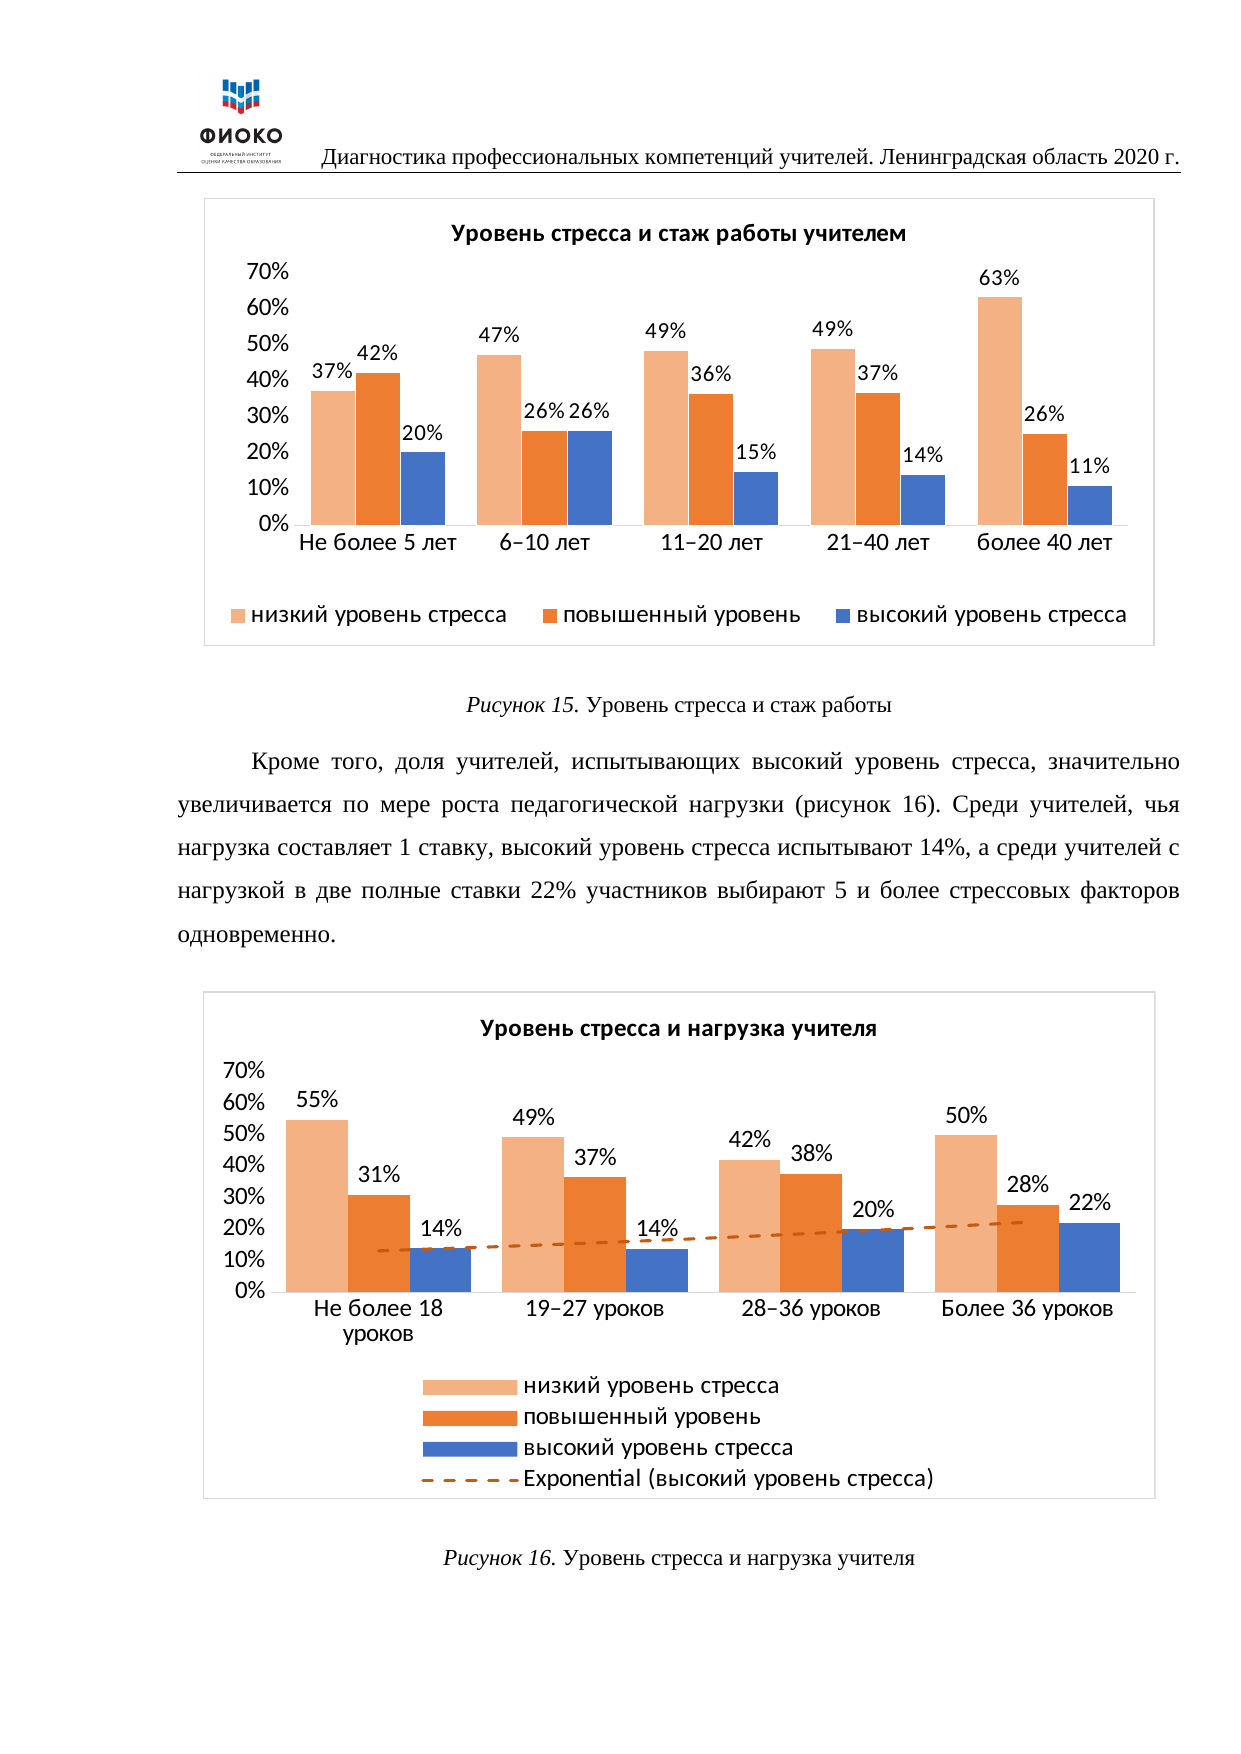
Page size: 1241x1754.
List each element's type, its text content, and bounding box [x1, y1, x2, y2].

picture [196, 73, 287, 165]
text Рисунок 15. Уровень стресса и стаж работы [177, 691, 1181, 717]
text Кроме того, доля учителей, испытывающих высокий уровень стресса, значительно увеличивается по мере роста педагогической нагрузки (рисунок 16). Среди учителей, чья нагрузка составляет 1 ставку, высокий уровень стресса испытывают 14%, а среди учителей с нагрузкой в две полные ставки 22% участников выбирают 5 и более стрессовых факторов одновременно. [177, 746, 1181, 947]
text Рисунок 16. Уровень стресса и нагрузка учителя [177, 1544, 1181, 1570]
